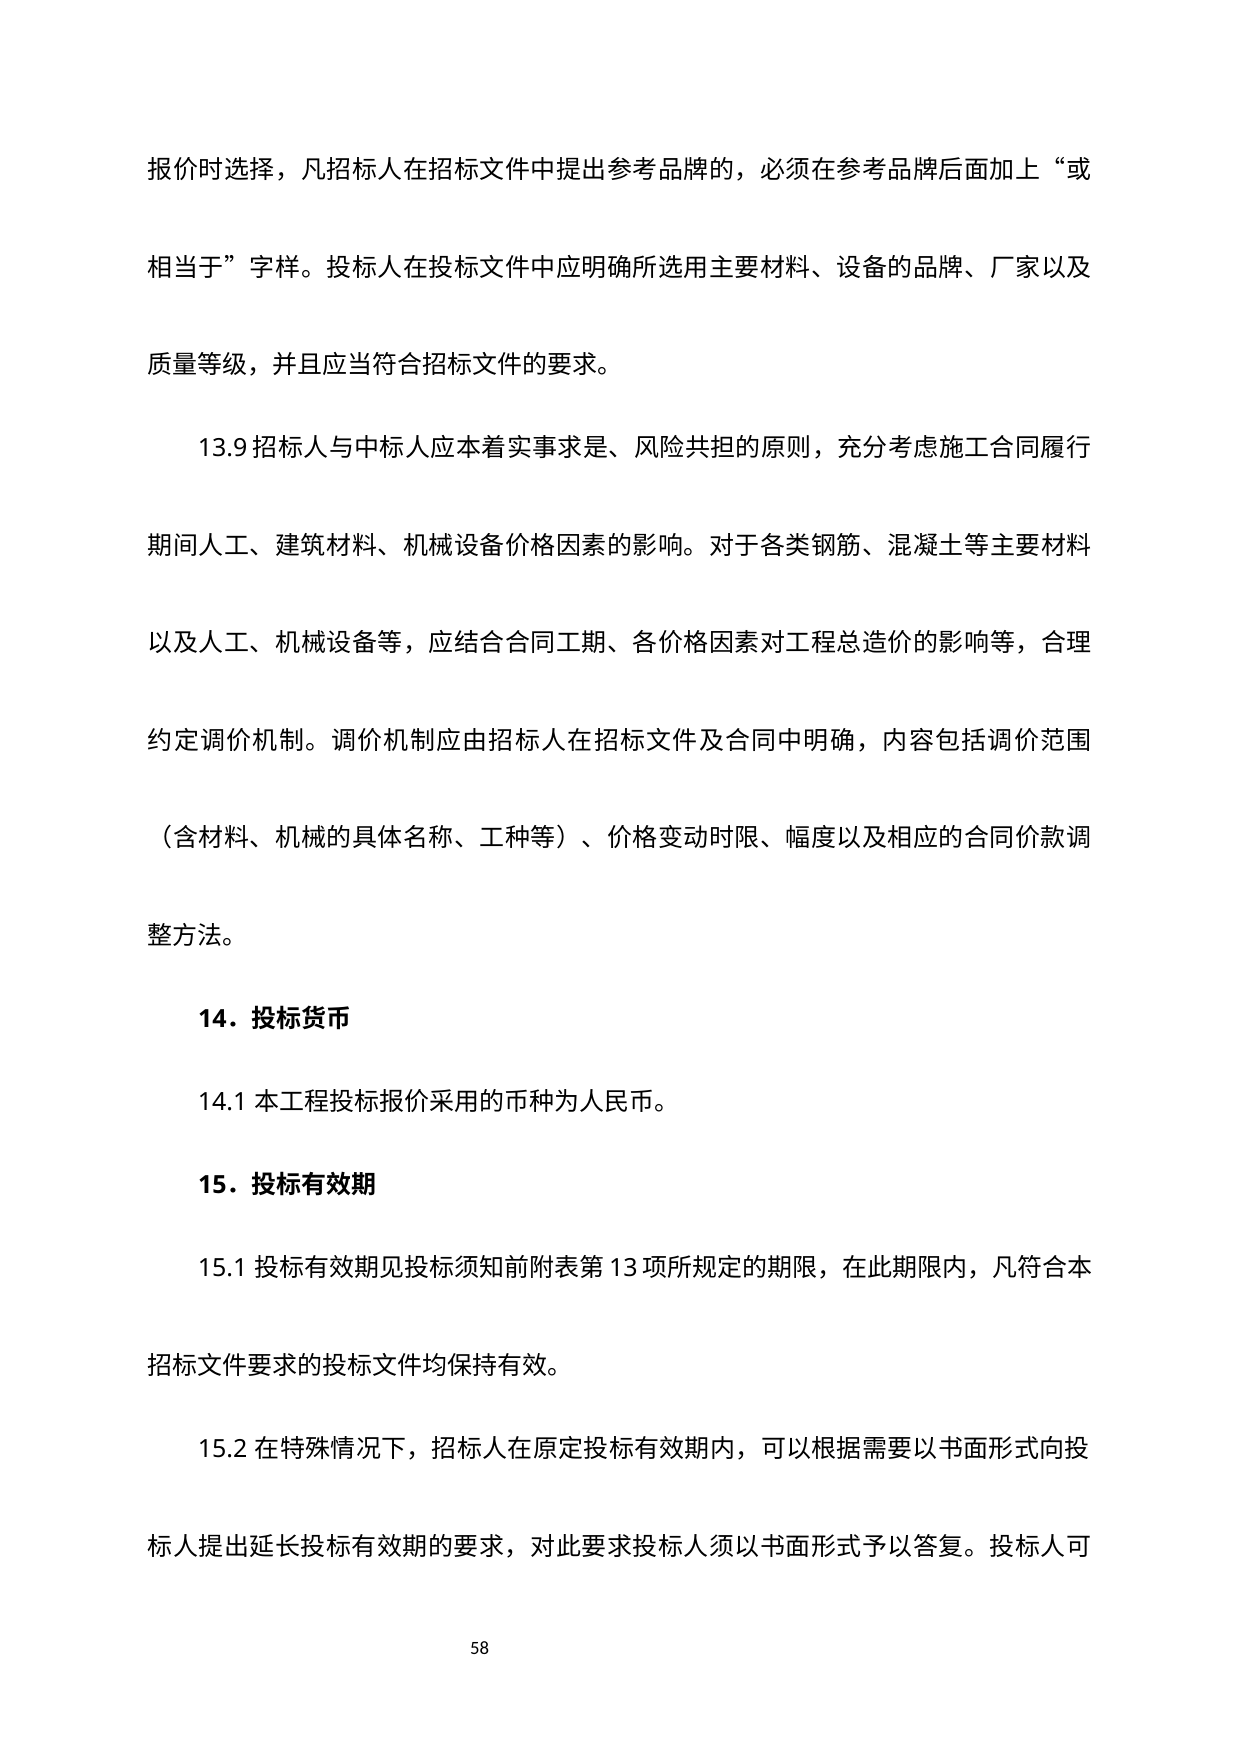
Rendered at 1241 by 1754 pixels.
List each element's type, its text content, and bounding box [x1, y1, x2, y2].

text 14.1 本工程投标报价采用的币种为人民币。 [148, 1067, 1092, 1132]
text 14．投标货币 [148, 984, 1092, 1049]
text 15.1 投标有效期见投标须知前附表第13项所规定的期限，在此期限内，凡符合本招标文件要求的投标文件均保持有效。 [148, 1233, 1092, 1396]
text 15．投标有效期 [148, 1150, 1092, 1215]
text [148, 135, 1092, 395]
text 13.9招标人与中标人应本着实事求是、风险共担的原则，充分考虑施工合同履行期间人工、建筑材料、机械设备价格因素的影响。对于各类钢筋、混凝土等主要材料以及人工、机械设备等，应结合合同工期、各价格因素对工程总造价的影响等，合理约定调价机制。调价机制应由招标人在招标文件及合同中明确，内容包括调价范围（含材料、机械的具体名称、工种等）、价格变动时限、幅度以及相应的合同价款调整方法。 [148, 413, 1092, 966]
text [148, 1414, 1092, 1577]
